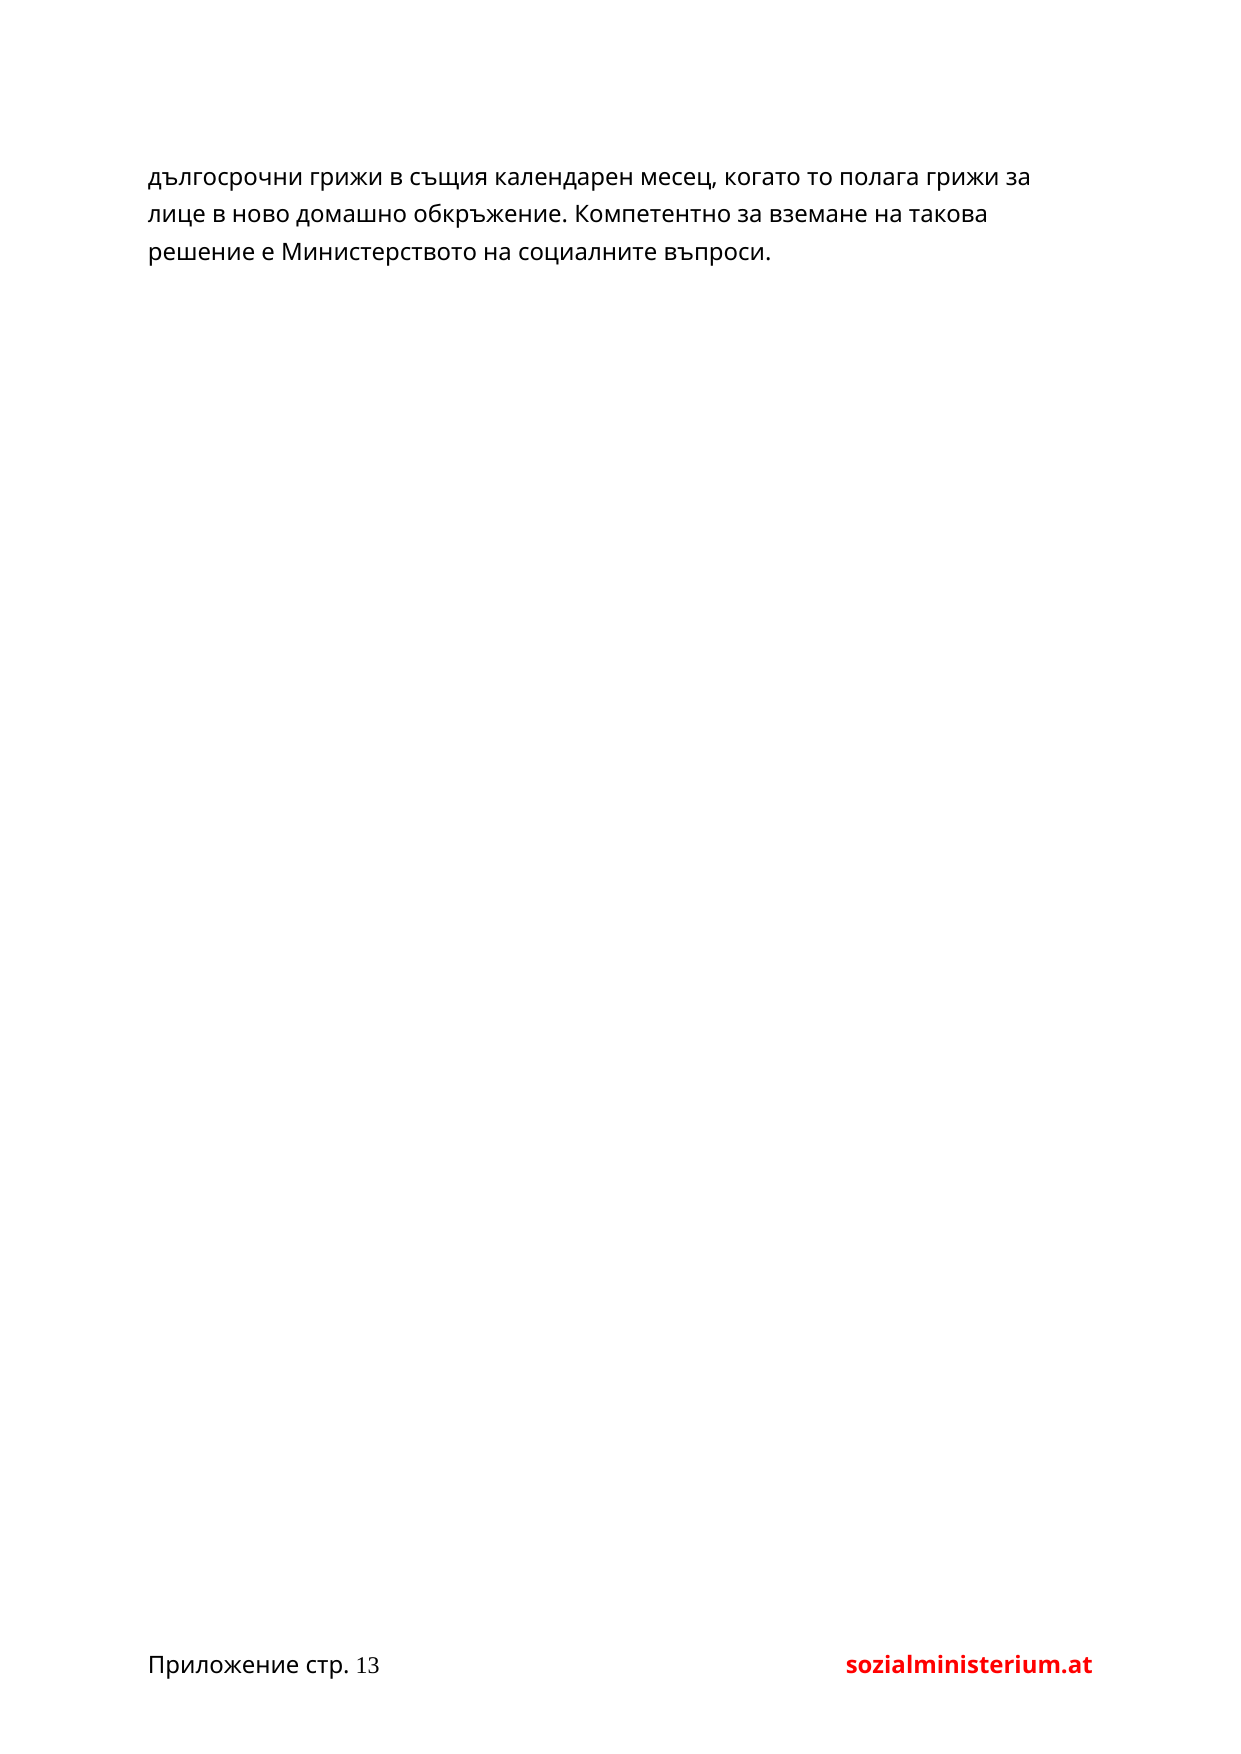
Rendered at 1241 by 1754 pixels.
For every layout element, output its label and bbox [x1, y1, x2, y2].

text [148, 159, 1092, 267]
